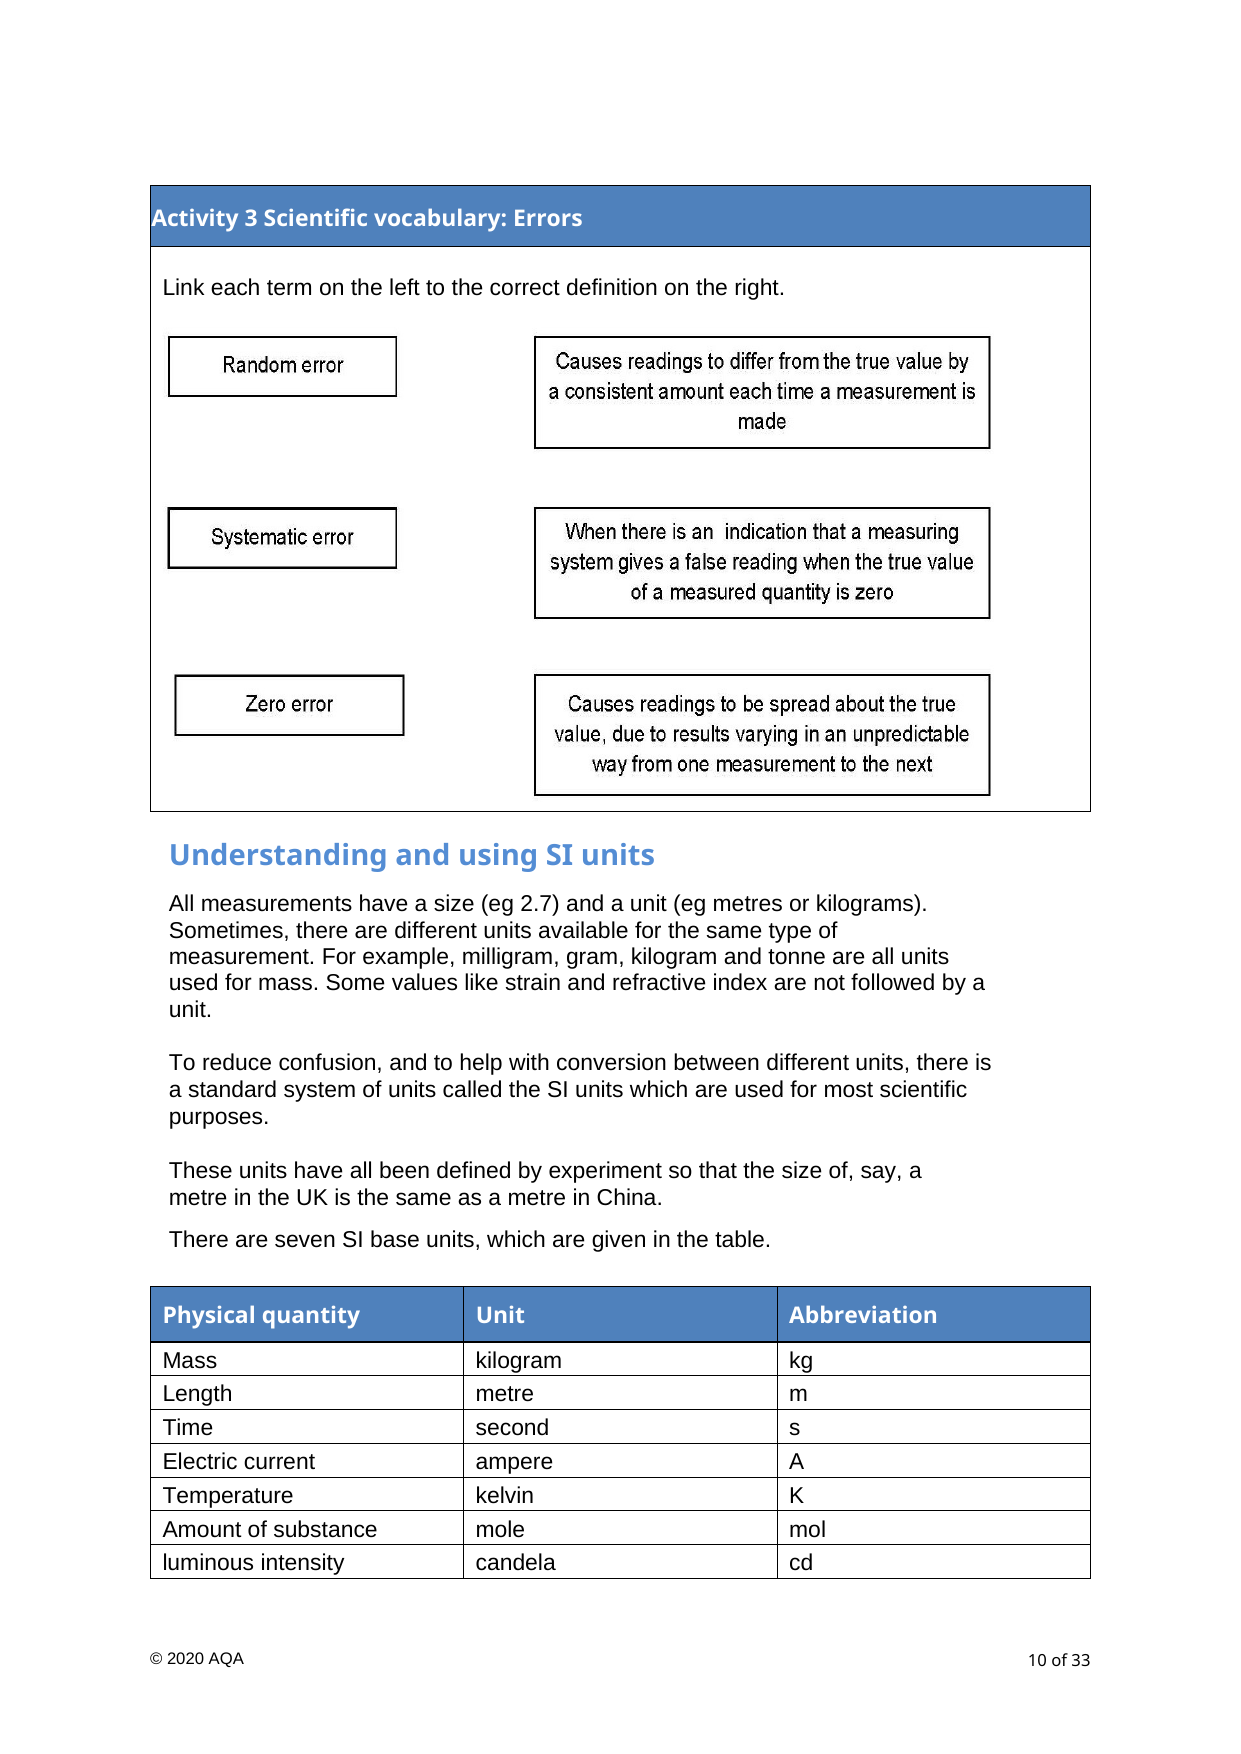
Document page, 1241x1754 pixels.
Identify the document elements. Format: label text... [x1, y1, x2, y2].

table_cell Temperature [151, 1478, 463, 1510]
table_cell K [778, 1478, 1090, 1510]
table_header Activity 3 Scientific vocabulary: Errors [151, 186, 1090, 246]
table_cell candela [464, 1545, 777, 1578]
text All measurements have a size (eg 2.7) and a unit (eg metres or kilograms). [169, 890, 1090, 917]
text Sometimes, there are different units available for the same type of measurement. For example, milligram, gram, kilogram and tonne are all units used for mass. Some values like strain and refractive index are not followed by a unit. [169, 917, 988, 1022]
table_cell m [778, 1376, 1090, 1409]
text These units have all been defined by experiment so that the size of, say, a metre in the UK is the same as a metre in China. [169, 1157, 983, 1211]
picture [162, 327, 994, 802]
table_cell luminous intensity [151, 1545, 463, 1578]
table_cell Amount of substance [151, 1511, 463, 1544]
table_cell Length [151, 1376, 463, 1409]
table_cell kg [778, 1343, 1090, 1375]
table_cell Mass [151, 1343, 463, 1375]
table_cell Electric current [151, 1444, 463, 1477]
title Understanding and using SI units [169, 834, 1090, 874]
table_header Unit [464, 1287, 777, 1341]
text To reduce confusion, and to help with conversion between different units, there is a standard system of units called the SI units which are used for most scientific purposes. [169, 1049, 1002, 1129]
table_header Physical quantity [151, 1287, 463, 1341]
text There are seven SI base units, which are given in the table. [169, 1226, 1090, 1253]
table_cell cd [778, 1545, 1090, 1578]
table_cell mol [778, 1511, 1090, 1544]
table_cell ampere [464, 1444, 777, 1477]
table_cell mole [464, 1511, 777, 1544]
table_cell kilogram [464, 1343, 777, 1375]
table_cell kelvin [464, 1478, 777, 1510]
table_cell metre [464, 1376, 777, 1409]
table_cell s [778, 1410, 1090, 1443]
table_cell second [464, 1410, 777, 1443]
table_cell A [778, 1444, 1090, 1477]
table_cell Link each term on the left to the correct definition on the right. [151, 247, 1090, 811]
table_header Abbreviation [778, 1287, 1090, 1341]
table_cell Time [151, 1410, 463, 1443]
